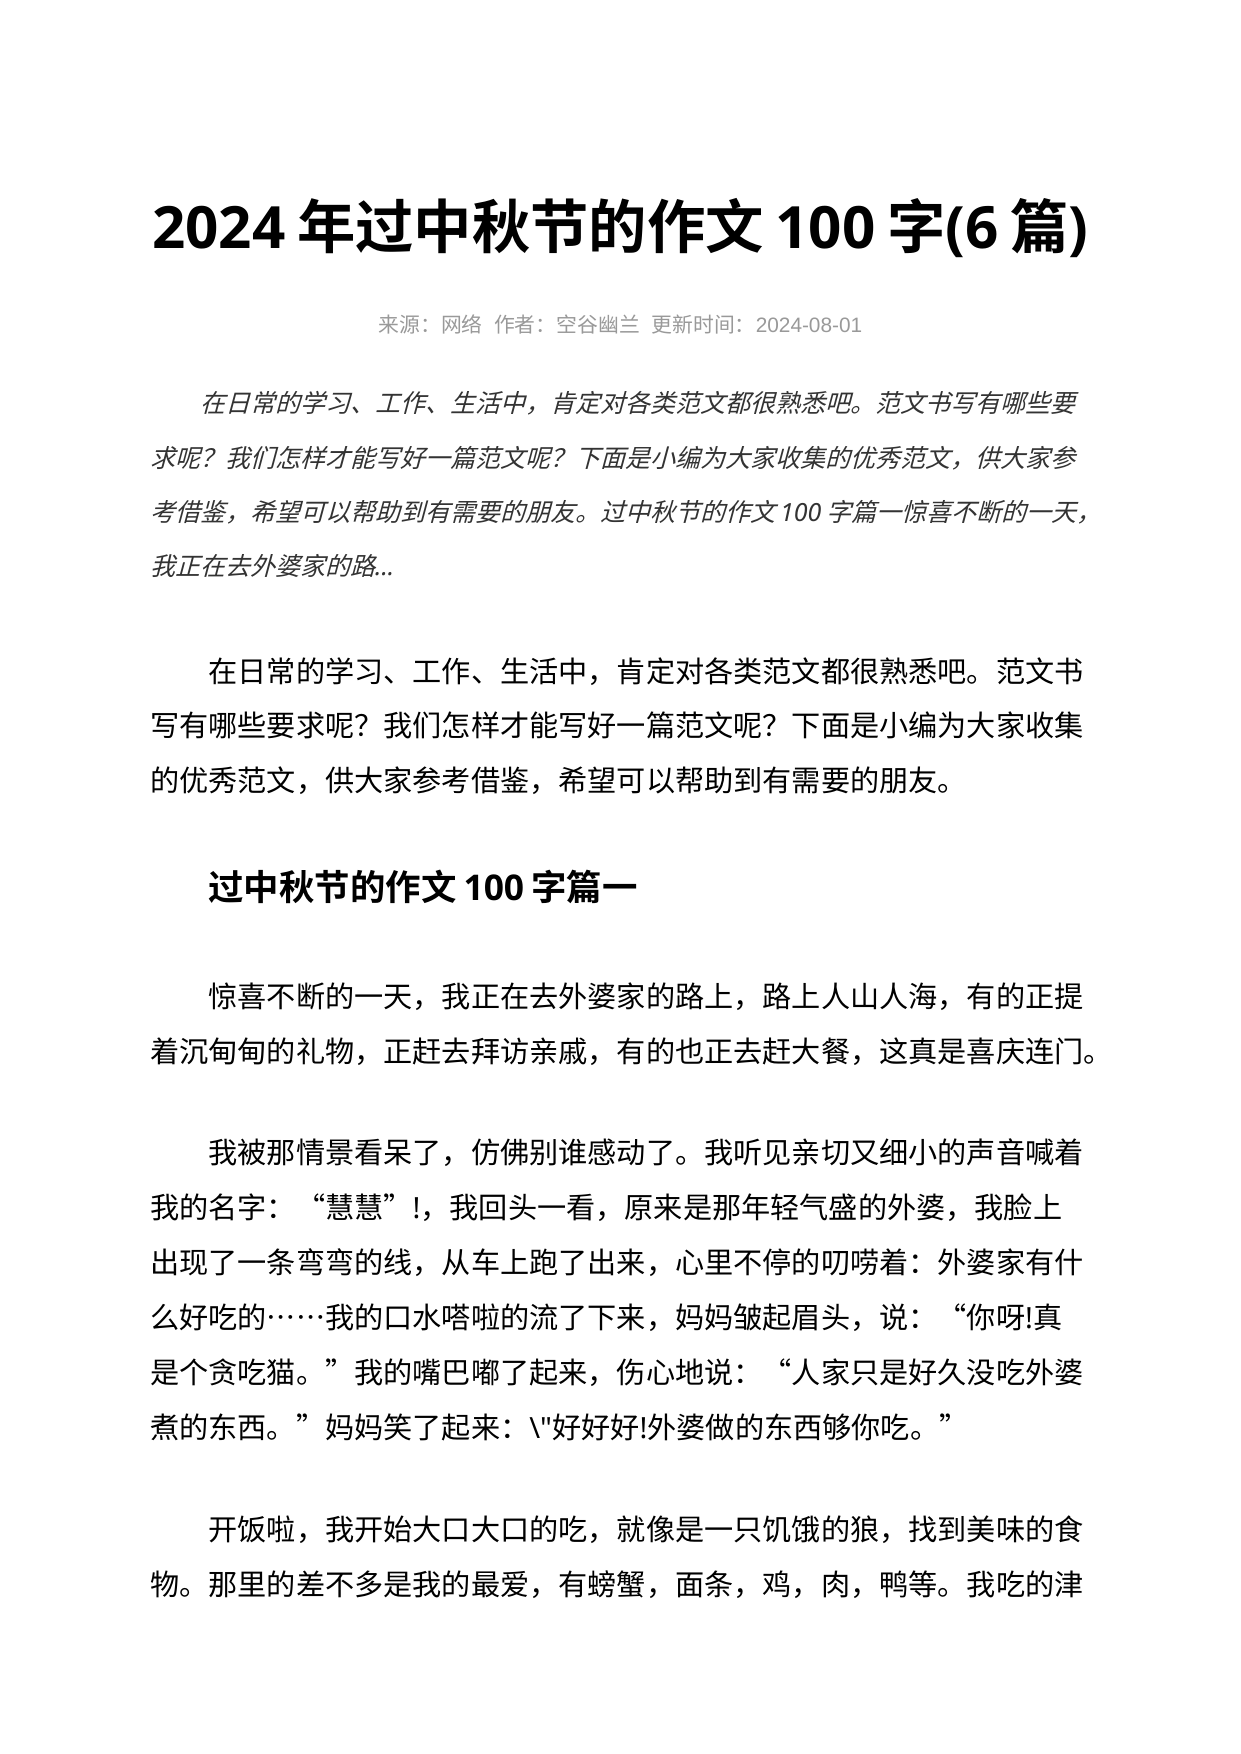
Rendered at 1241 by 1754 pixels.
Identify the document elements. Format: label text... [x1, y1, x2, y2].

text 过中秋节的作文100字篇一 [150, 860, 1090, 911]
subtitle 2024年过中秋节的作文100字(6篇) [150, 181, 1090, 266]
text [150, 1507, 1090, 1604]
text 惊喜不断的一天，我正在去外婆家的路上，路上人山人海，有的正提着沉甸甸的礼物，正赶去拜访亲戚，有的也正去赶大餐，这真是喜庆连门。 [150, 973, 1090, 1070]
text 我被那情景看呆了，仿佛别谁感动了。我听见亲切又细小的声音喊着我的名字：“慧慧”!，我回头一看，原来是那年轻气盛的外婆，我脸上出现了一条弯弯的线，从车上跑了出来，心里不停的叨唠着：外婆家有什么好吃的……我的口水嗒啦的流了下来，妈妈皱起眉头，说：“你呀!真是个贪吃猫。”我的嘴巴嘟了起来，伤心地说：“人家只是好久没吃外婆煮的东西。”妈妈笑了起来：\"好好好!外婆做的东西够你吃。” [150, 1130, 1090, 1447]
text 在日常的学习、工作、生活中，肯定对各类范文都很熟悉吧。范文书写有哪些要求呢？我们怎样才能写好一篇范文呢？下面是小编为大家收集的优秀范文，供大家参考借鉴，希望可以帮助到有需要的朋友。过中秋节的作文100字篇一惊喜不断的一天，我正在去外婆家的路... [150, 384, 1090, 583]
text 来源：网络 作者：空谷幽兰 更新时间：2024-08-01 [150, 313, 1090, 337]
text 在日常的学习、工作、生活中，肯定对各类范文都很熟悉吧。范文书写有哪些要求呢？我们怎样才能写好一篇范文呢？下面是小编为大家收集的优秀范文，供大家参考借鉴，希望可以帮助到有需要的朋友。 [150, 648, 1090, 800]
